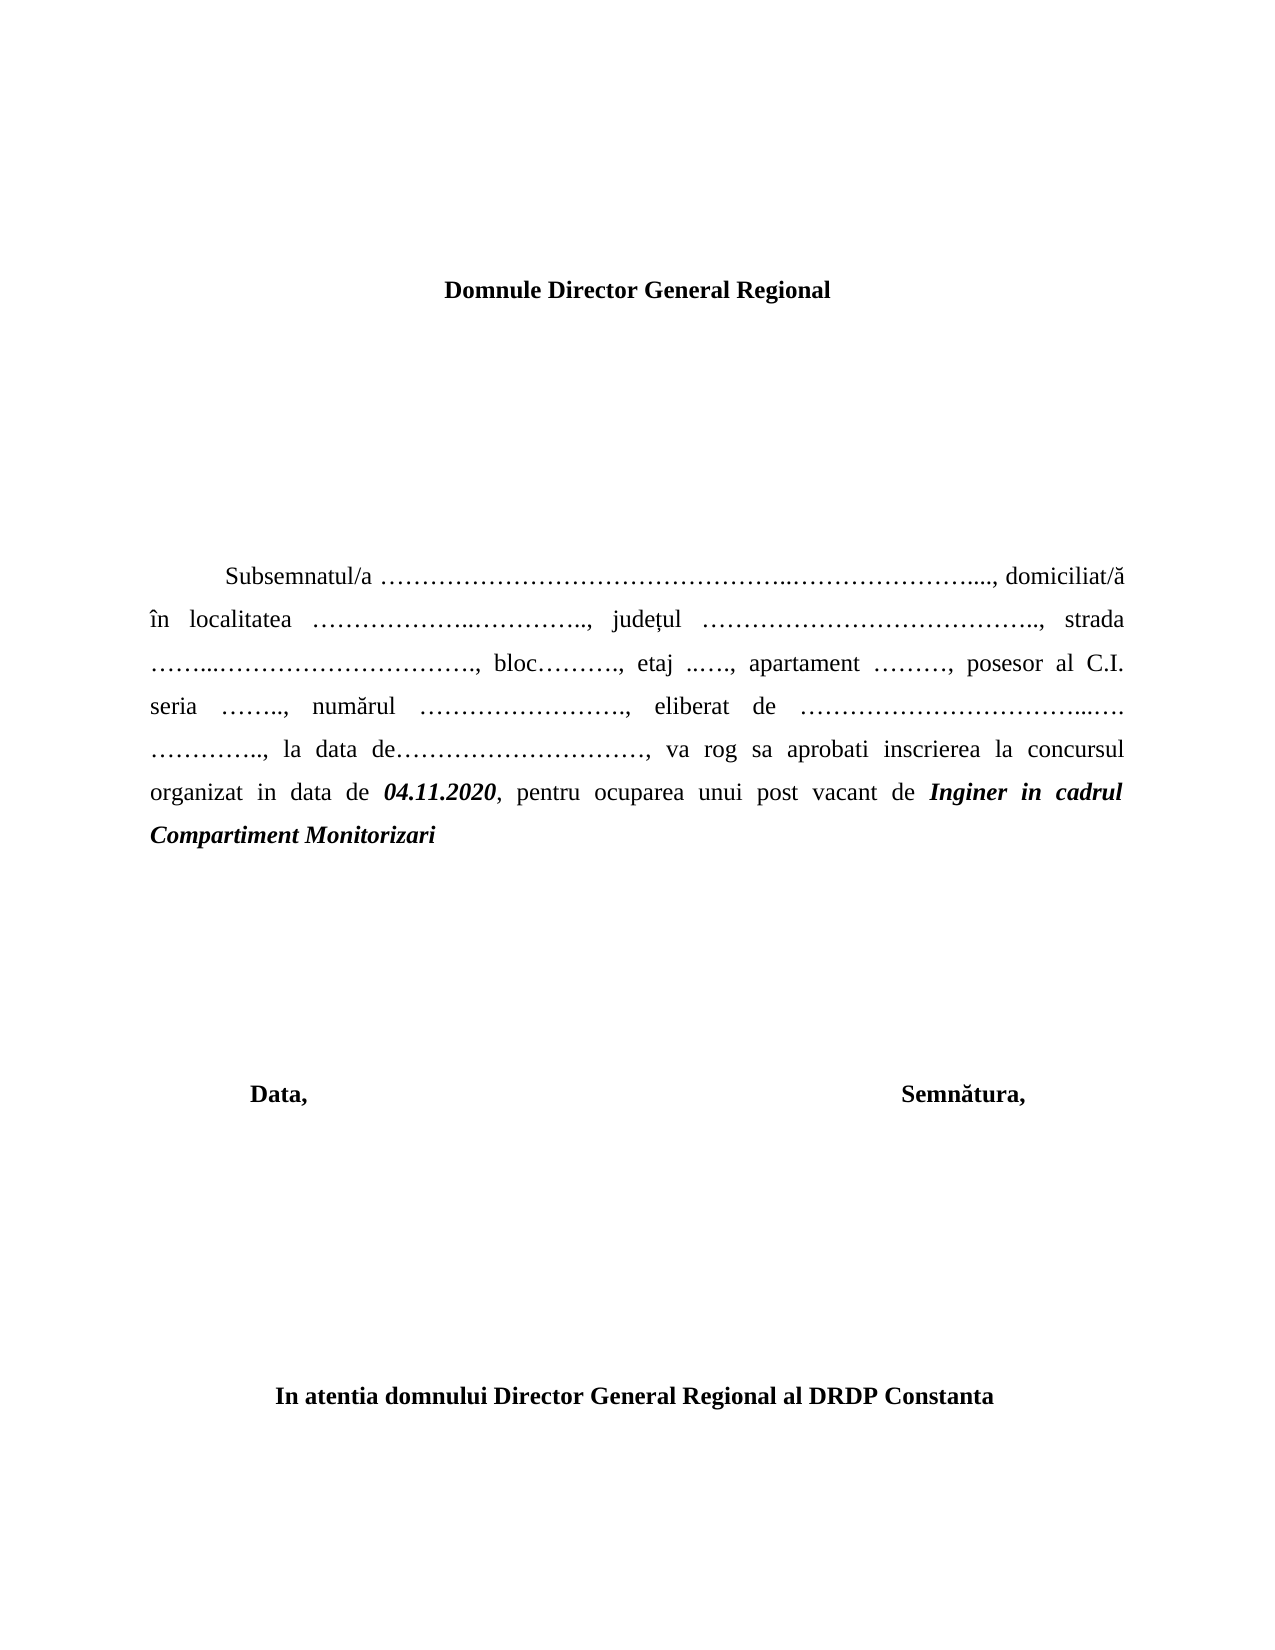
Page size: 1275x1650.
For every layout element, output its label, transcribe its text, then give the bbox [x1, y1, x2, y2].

text Subsemnatul/a …………………………………………..…………………...., domiciliat/ă în localitatea ………………..………….., județul ………………………………….., strada ……...…………………………., bloc………., etaj ..…., apartament ………, posesor al C.I. seria …….., numărul ……………………., eliberat de ……………………………...….………….., la data de…………………………, va rog sa aprobati inscrierea la concursul organizat in data de 04.11.2020, pentru ocuparea unui post vacant de Inginer in cadrul Compartiment Monitorizari [150, 561, 1125, 849]
text Data, Semnătura, [150, 1079, 1125, 1108]
text Domnule Director General Regional [150, 275, 1125, 304]
text In atentia domnului Director General Regional al DRDP Constanta [150, 1381, 1125, 1409]
